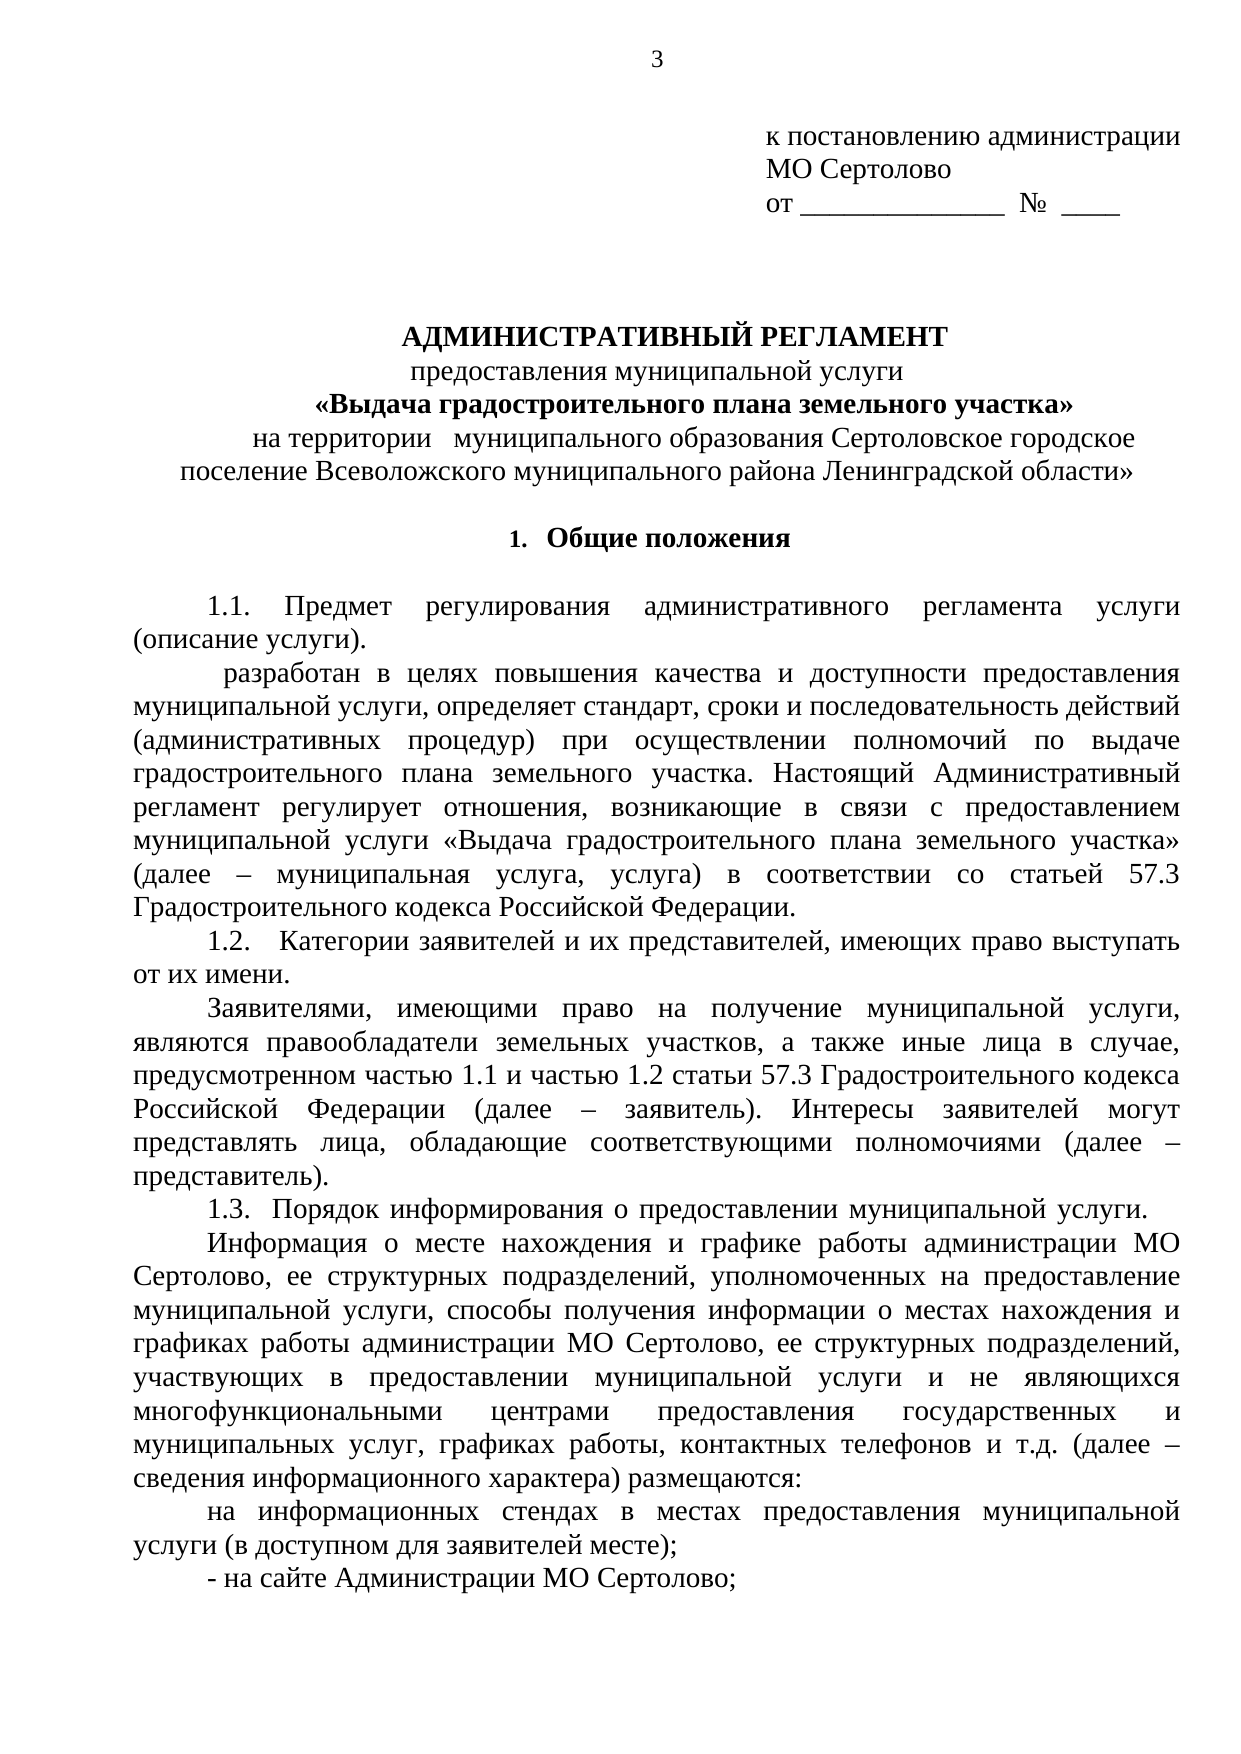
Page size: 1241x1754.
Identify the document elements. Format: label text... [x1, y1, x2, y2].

list - на сайте Администрации МО Сертолово; [133, 1560, 1181, 1594]
text Заявителями, имеющими право на получение муниципальной услуги, являются правообладатели земельных участков, а также иные лица в случае, предусмотренном частью 1.1 и частью 1.2 статьи 57.3 Градостроительного кодекса Российской Федерации (далее – заявитель). Интересы заявителей могут представлять лица, обладающие соответствующими полномочиями (далее – представитель). [133, 990, 1181, 1191]
text АДМИНИСТРАТИВНЫЙ РЕГЛАМЕНТ предоставления муниципальной услуги [133, 319, 1181, 386]
text от ______________ № ____ [74, 185, 1181, 219]
text 1.1. Предмет регулирования административного регламента услуги (описание услуги). [133, 588, 1181, 655]
list на информационных стендах в местах предоставления муниципальной услуги (в доступном для заявителей месте); [133, 1493, 1181, 1560]
text разработан в целях повышения качества и доступности предоставления муниципальной услуги, определяет стандарт, сроки и последовательность действий (административных процедур) при осуществлении полномочий по выдаче градостроительного плана земельного участка. Настоящий Административный регламент регулирует отношения, возникающие в связи с предоставлением муниципальной услуги «Выдача градостроительного плана земельного участка» (далее – муниципальная услуга, услуга) в соответствии со статьей 57.3 Градостроительного кодекса Российской Федерации. [133, 655, 1181, 923]
text 1.2. Категории заявителей и их представителей, имеющих право выступать от их имени. [133, 923, 1181, 990]
text на территории муниципального образования Сертоловское городское поселение Всеволожского муниципального района Ленинградской области» [133, 420, 1181, 487]
text 1.3. Порядок информирования о предоставлении муниципальной услуги. Информация о месте нахождения и графике работы администрации МО Сертолово, ее структурных подразделений, уполномоченных на предоставление муниципальной услуги, способы получения информации о местах нахождения и графиках работы администрации МО Сертолово, ее структурных подразделений, участвующих в предоставлении муниципальной услуги и не являющихся многофункциональными центрами предоставления государственных и муниципальных услуг, графиках работы, контактных телефонов и т.д. (далее – сведения информационного характера) размещаются: [133, 1191, 1181, 1493]
list Общие положения [118, 521, 1181, 554]
text «Выдача градостроительного плана земельного участка» [133, 386, 1181, 420]
text к постановлению администрации [74, 118, 1181, 152]
text МО Сертолово [74, 152, 1181, 185]
